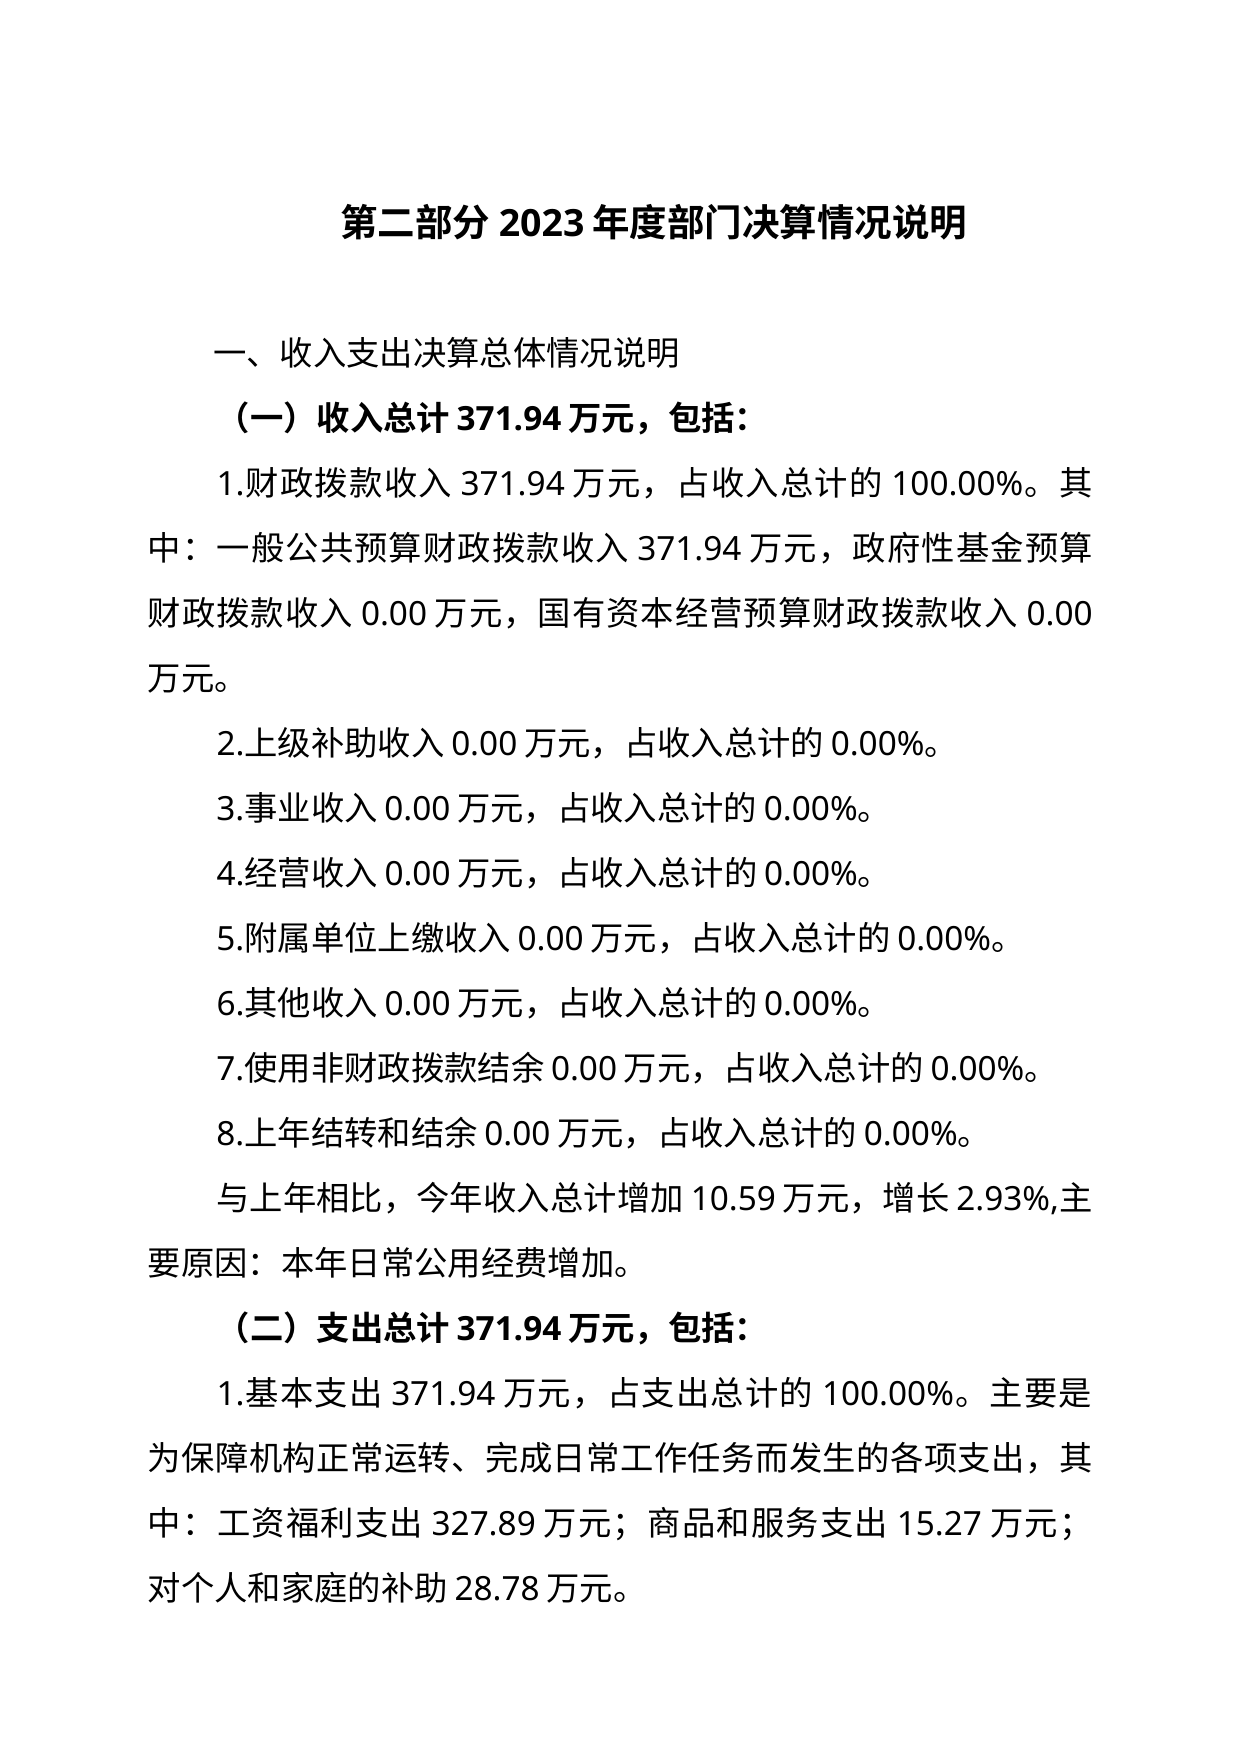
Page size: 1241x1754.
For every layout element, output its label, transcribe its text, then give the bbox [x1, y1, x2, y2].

text 1.财政拨款收入371.94万元，占收入总计的100.00%。其中：一般公共预算财政拨款收入371.94万元，政府性基金预算财政拨款收入0.00万元，国有资本经营预算财政拨款收入0.00万元。 [148, 448, 1093, 708]
text （一）收入总计371.94万元，包括： [148, 383, 1093, 448]
text 2.上级补助收入0.00万元，占收入总计的0.00%。 [148, 708, 1093, 773]
text 3.事业收入0.00万元，占收入总计的0.00%。 [148, 773, 1093, 838]
text 4.经营收入0.00万元，占收入总计的0.00%。 [148, 838, 1093, 903]
text 8.上年结转和结余0.00万元，占收入总计的0.00%。 [148, 1098, 1093, 1163]
text 1.基本支出371.94万元，占支出总计的100.00%。主要是为保障机构正常运转、完成日常工作任务而发生的各项支出，其中：工资福利支出327.89万元；商品和服务支出15.27万元；对个人和家庭的补助28.78万元。 [148, 1358, 1093, 1618]
text 6.其他收入0.00万元，占收入总计的0.00%。 [148, 968, 1093, 1033]
text 7.使用非财政拨款结余0.00万元，占收入总计的0.00%。 [148, 1033, 1093, 1098]
text 与上年相比，今年收入总计增加10.59万元，增长2.93%,主要原因：本年日常公用经费增加。 [148, 1163, 1093, 1293]
text （二）支出总计371.94万元，包括： [148, 1293, 1093, 1358]
text 一、收入支出决算总体情况说明 [148, 318, 1093, 383]
text 5.附属单位上缴收入0.00万元，占收入总计的0.00%。 [148, 903, 1093, 968]
text 第二部分 2023年度部门决算情况说明 [148, 188, 1093, 253]
